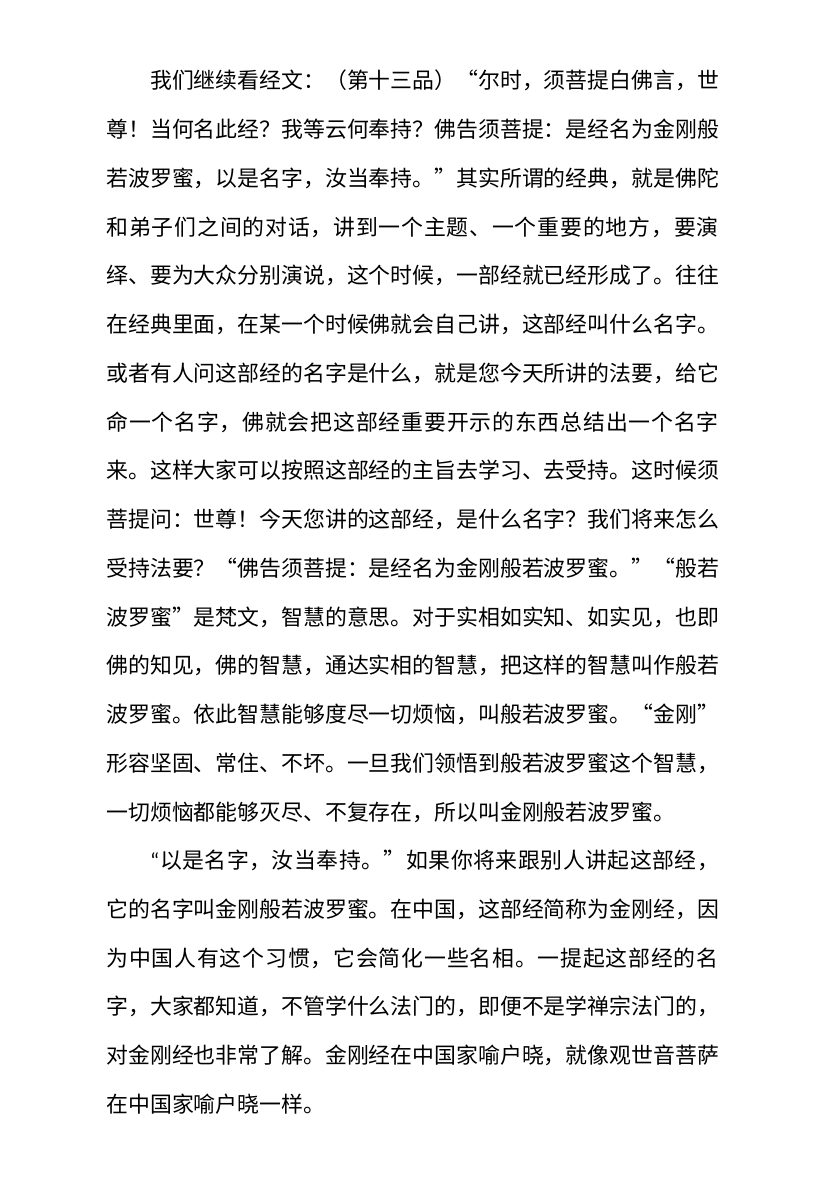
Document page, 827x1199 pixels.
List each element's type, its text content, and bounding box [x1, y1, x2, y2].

text “以是名字，汝当奉持。”如果你将来跟别人讲起这部经，它的名字叫金刚般若波罗蜜。在中国，这部经简称为金刚经，因为中国人有这个习惯，它会简化一些名相。一提起这部经的名字，大家都知道，不管学什么法门的，即便不是学禅宗法门的，对金刚经也非常了解。金刚经在中国家喻户晓，就像观世音菩萨在中国家喻户晓一样。 [106, 843, 721, 1119]
text 我们继续看经文：（第十三品）“尔时，须菩提白佛言，世尊！当何名此经？我等云何奉持？佛告须菩提：是经名为金刚般若波罗蜜，以是名字，汝当奉持。”其实所谓的经典，就是佛陀和弟子们之间的对话，讲到一个主题、一个重要的地方，要演绎、要为大众分别演说，这个时候，一部经就已经形成了。往往在经典里面，在某一个时候佛就会自己讲，这部经叫什么名字。或者有人问这部经的名字是什么，就是您今天所讲的法要，给它命一个名字，佛就会把这部经重要开示的东西总结出一个名字来。这样大家可以按照这部经的主旨去学习、去受持。这时候须菩提问：世尊！今天您讲的这部经，是什么名字？我们将来怎么受持法要？“佛告须菩提：是经名为金刚般若波罗蜜。”“般若波罗蜜”是梵文，智慧的意思。对于实相如实知、如实见，也即佛的知见，佛的智慧，通达实相的智慧，把这样的智慧叫作般若波罗蜜。依此智慧能够度尽一切烦恼，叫般若波罗蜜。“金刚”形容坚固、常住、不坏。一旦我们领悟到般若波罗蜜这个智慧，一切烦恼都能够灭尽、不复存在，所以叫金刚般若波罗蜜。 [106, 63, 721, 827]
